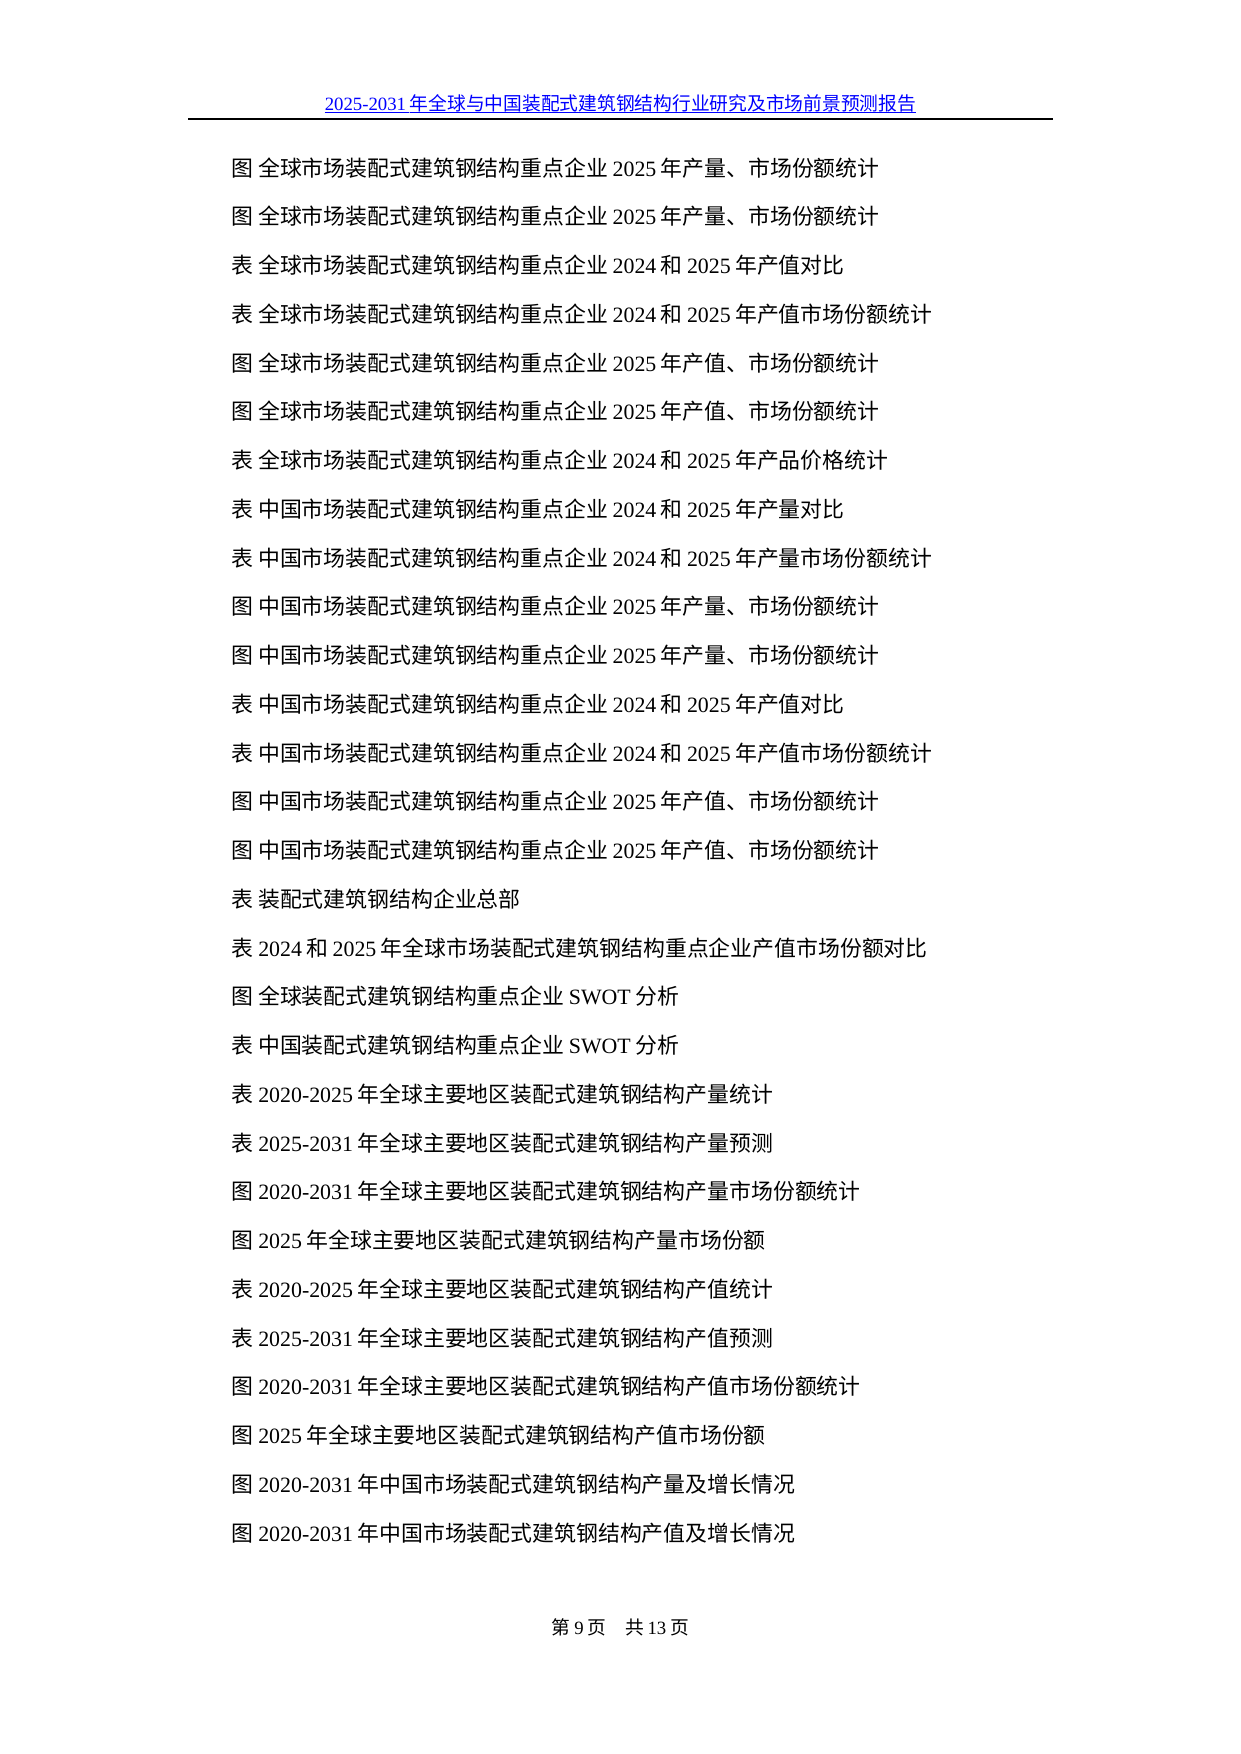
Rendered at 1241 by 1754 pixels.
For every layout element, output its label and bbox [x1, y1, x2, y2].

text [187, 150, 1053, 1548]
